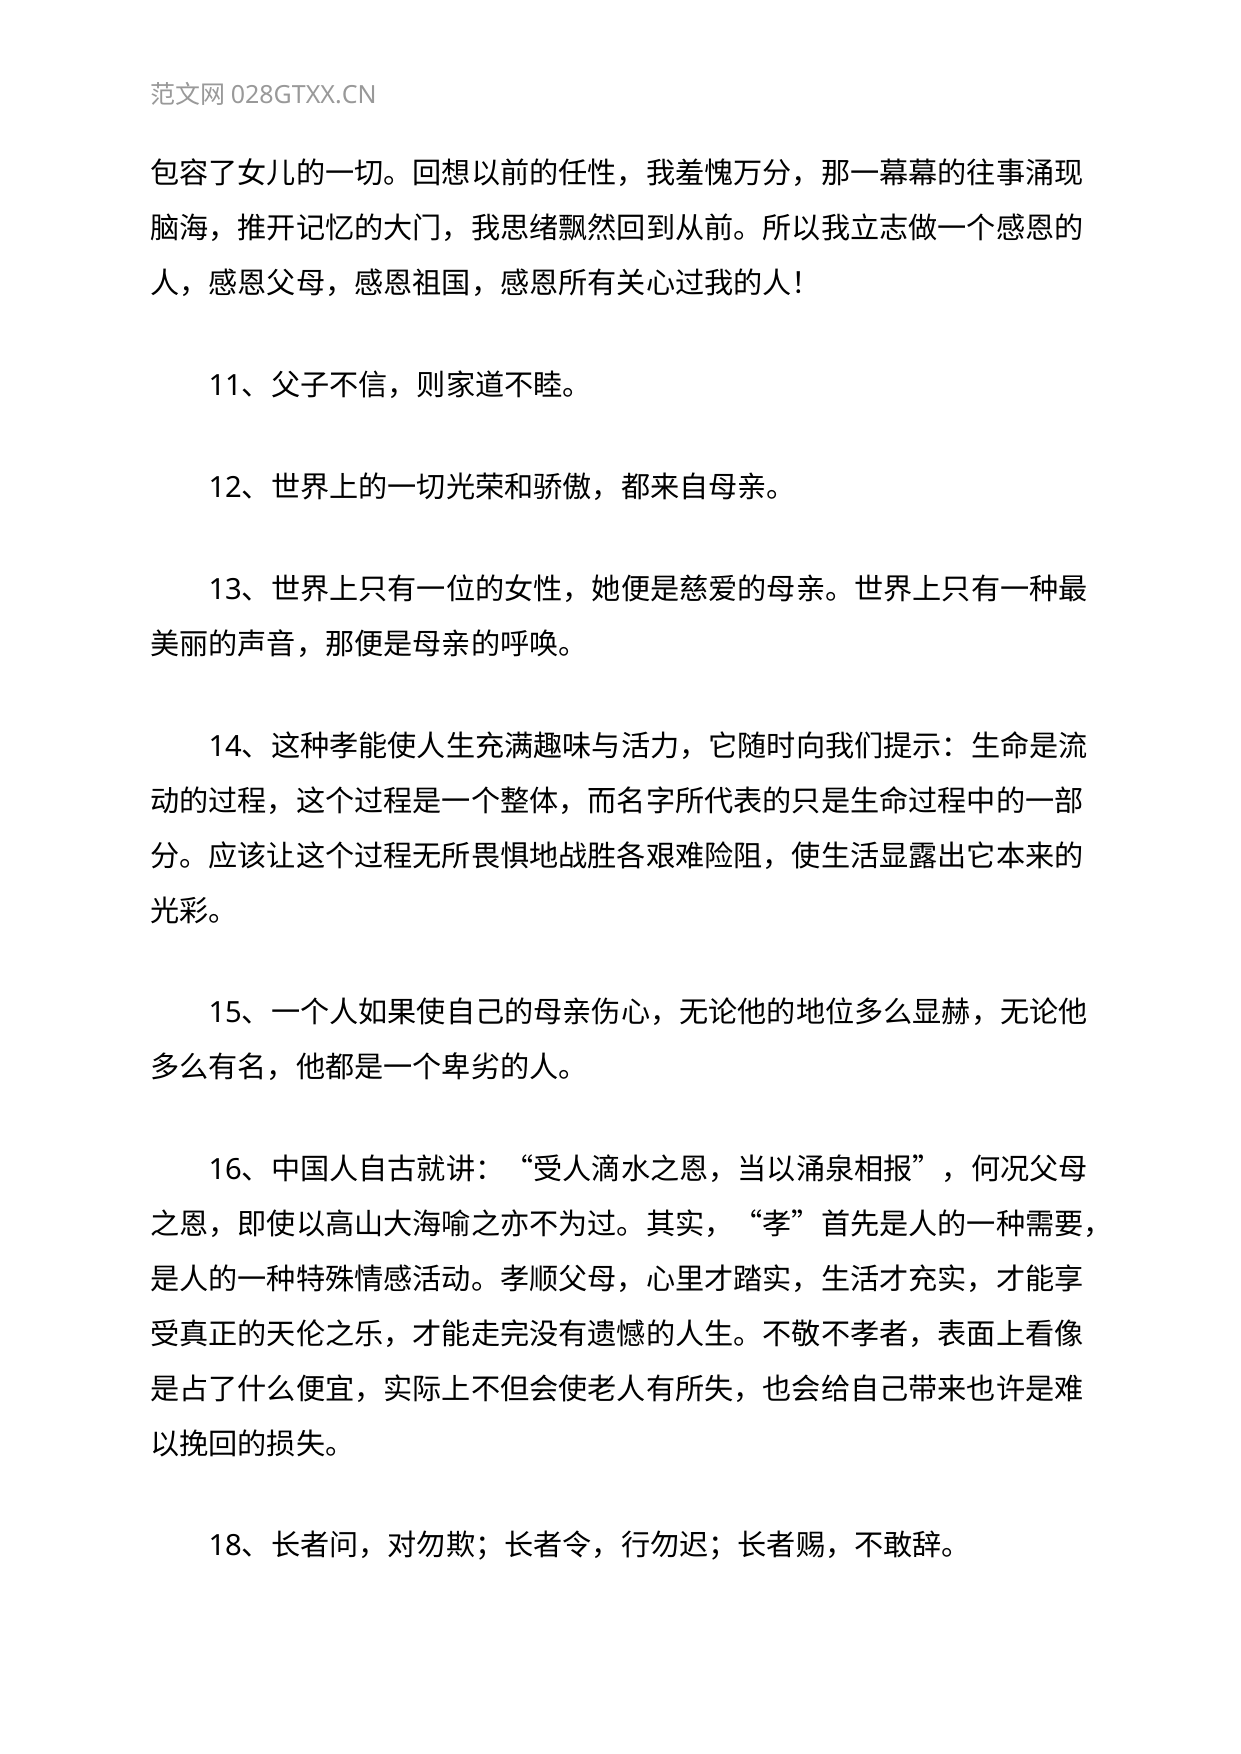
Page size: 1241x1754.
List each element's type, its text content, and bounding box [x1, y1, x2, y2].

text 18、长者问，对勿欺；长者令，行勿迟；长者赐，不敢辞。 [150, 1522, 1090, 1564]
text 13、世界上只有一位的女性，她便是慈爱的母亲。世界上只有一种最美丽的声音，那便是母亲的呼唤。 [150, 566, 1090, 663]
text 16、中国人自古就讲：“受人滴水之恩，当以涌泉相报”，何况父母之恩，即使以高山大海喻之亦不为过。其实，“孝”首先是人的一种需要，是人的一种特殊情感活动。孝顺父母，心里才踏实，生活才充实，才能享受真正的天伦之乐，才能走完没有遗憾的人生。不敬不孝者，表面上看像是占了什么便宜，实际上不但会使老人有所失，也会给自己带来也许是难以挽回的损失。 [150, 1146, 1090, 1462]
text 11、父子不信，则家道不睦。 [150, 362, 1090, 404]
text 15、一个人如果使自己的母亲伤心，无论他的地位多么显赫，无论他多么有名，他都是一个卑劣的人。 [150, 989, 1090, 1086]
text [150, 150, 1090, 302]
text 12、世界上的一切光荣和骄傲，都来自母亲。 [150, 463, 1090, 506]
text 14、这种孝能使人生充满趣味与活力，它随时向我们提示：生命是流动的过程，这个过程是一个整体，而名字所代表的只是生命过程中的一部分。应该让这个过程无所畏惧地战胜各艰难险阻，使生活显露出它本来的光彩。 [150, 722, 1090, 929]
